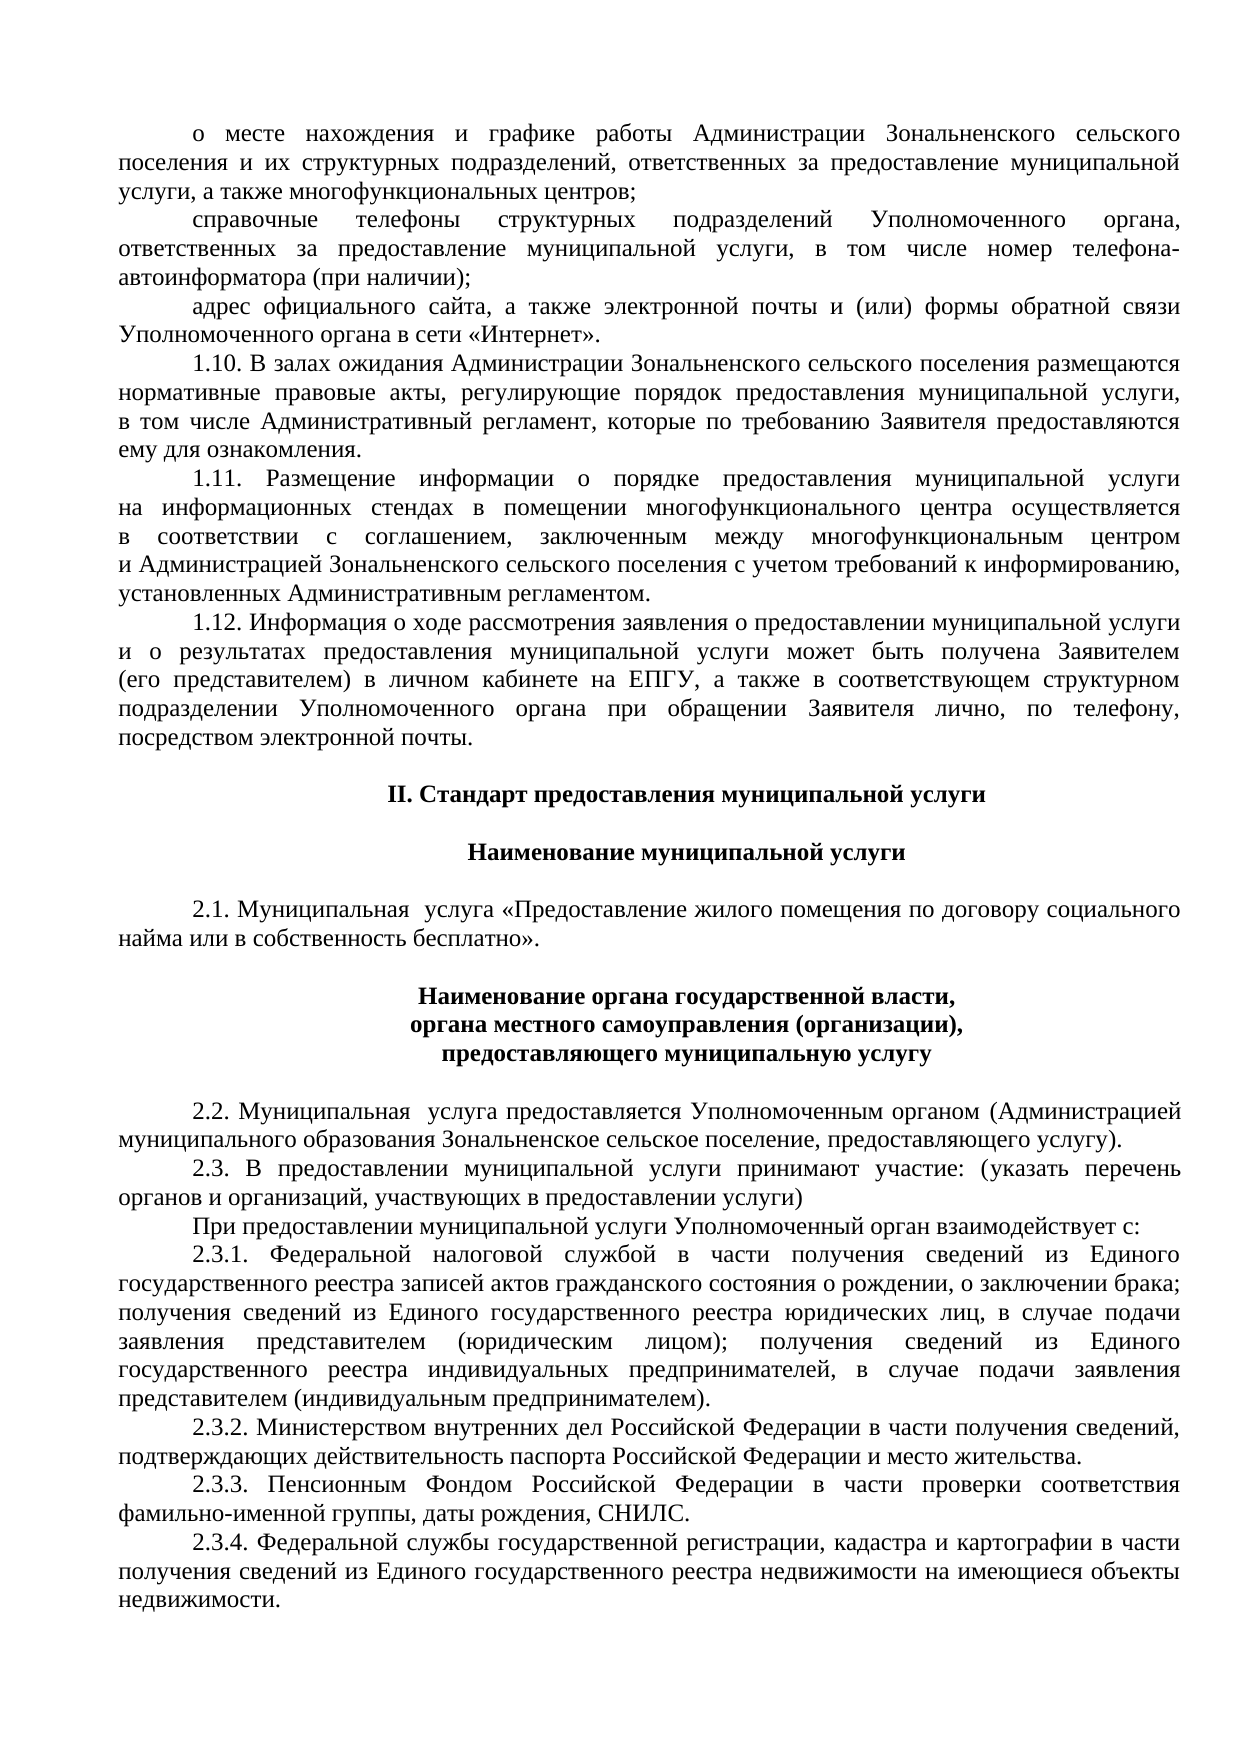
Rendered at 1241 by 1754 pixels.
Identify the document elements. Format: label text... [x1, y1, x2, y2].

text предоставляющего муниципальную услугу [118, 1038, 1181, 1067]
text 1.10. В залах ожидания Администрации Зональненского сельского поселения размещаются нормативные правовые акты, регулирующие порядок предоставления муниципальной услуги, в том числе Административный регламент, которые по требованию Заявителя предоставляются ему для ознакомления. [118, 348, 1181, 463]
text 2.3. В предоставлении муниципальной услуги принимают участие: (указать перечень органов и организаций, участвующих в предоставлении услуги) [118, 1153, 1181, 1211]
text 2.1. Муниципальная услуга «Предоставление жилого помещения по договору социального найма или в собственность бесплатно». [118, 894, 1181, 952]
text 2.2. Муниципальная услуга предоставляется Уполномоченным органом (Администрацией муниципального образования Зональненское сельское поселение, предоставляющего услугу). [118, 1096, 1181, 1153]
text Наименование муниципальной услуги [118, 837, 1181, 866]
text о месте нахождения и графике работы Администрации Зональненского сельского поселения и их структурных подразделений, ответственных за предоставление муниципальной услуги, а также многофункциональных центров; [118, 118, 1181, 204]
text 2.3.3. Пенсионным Фондом Российской Федерации в части проверки соответствия фамильно-именной группы, даты рождения, СНИЛС. [118, 1469, 1181, 1527]
text 1.12. Информация о ходе рассмотрения заявления о предоставлении муниципальной услуги и о результатах предоставления муниципальной услуги может быть получена Заявителем (его представителем) в личном кабинете на ЕПГУ, а также в соответствующем структурном подразделении Уполномоченного органа при обращении Заявителя лично, по телефону, посредством электронной почты. [118, 607, 1181, 751]
text органа местного самоуправления (организации), [118, 1009, 1181, 1038]
text При предоставлении муниципальной услуги Уполномоченный орган взаимодействует с: [118, 1211, 1181, 1239]
text Наименование органа государственной власти, [118, 981, 1181, 1009]
text адрес официального сайта, а также электронной почты и (или) формы обратной связи Уполномоченного органа в сети «Интернет». [118, 291, 1181, 348]
text 2.3.2. Министерством внутренних дел Российской Федерации в части получения сведений, подтверждающих действительность паспорта Российской Федерации и место жительства. [118, 1412, 1181, 1469]
text 2.3.4. Федеральной службы государственной регистрации, кадастра и картографии в части получения сведений из Единого государственного реестра недвижимости на имеющиеся объекты недвижимости. [118, 1527, 1181, 1613]
text 1.11. Размещение информации о порядке предоставления муниципальной услуги на информационных стендах в помещении многофункционального центра осуществляется в соответствии с соглашением, заключенным между многофункциональным центром и Администрацией Зональненского сельского поселения с учетом требований к информированию, установленных Административным регламентом. [118, 463, 1181, 607]
text 2.3.1. Федеральной налоговой службой в части получения сведений из Единого государственного реестра записей актов гражданского состояния о рождении, о заключении брака; получения сведений из Единого государственного реестра юридических лиц, в случае подачи заявления представителем (юридическим лицом); получения сведений из Единого государственного реестра индивидуальных предпринимателей, в случае подачи заявления представителем (индивидуальным предпринимателем). [118, 1239, 1181, 1412]
text справочные телефоны структурных подразделений Уполномоченного органа, ответственных за предоставление муниципальной услуги, в том числе номер телефона-автоинформатора (при наличии); [118, 204, 1181, 291]
text II. Стандарт предоставления муниципальной услуги [118, 779, 1181, 808]
